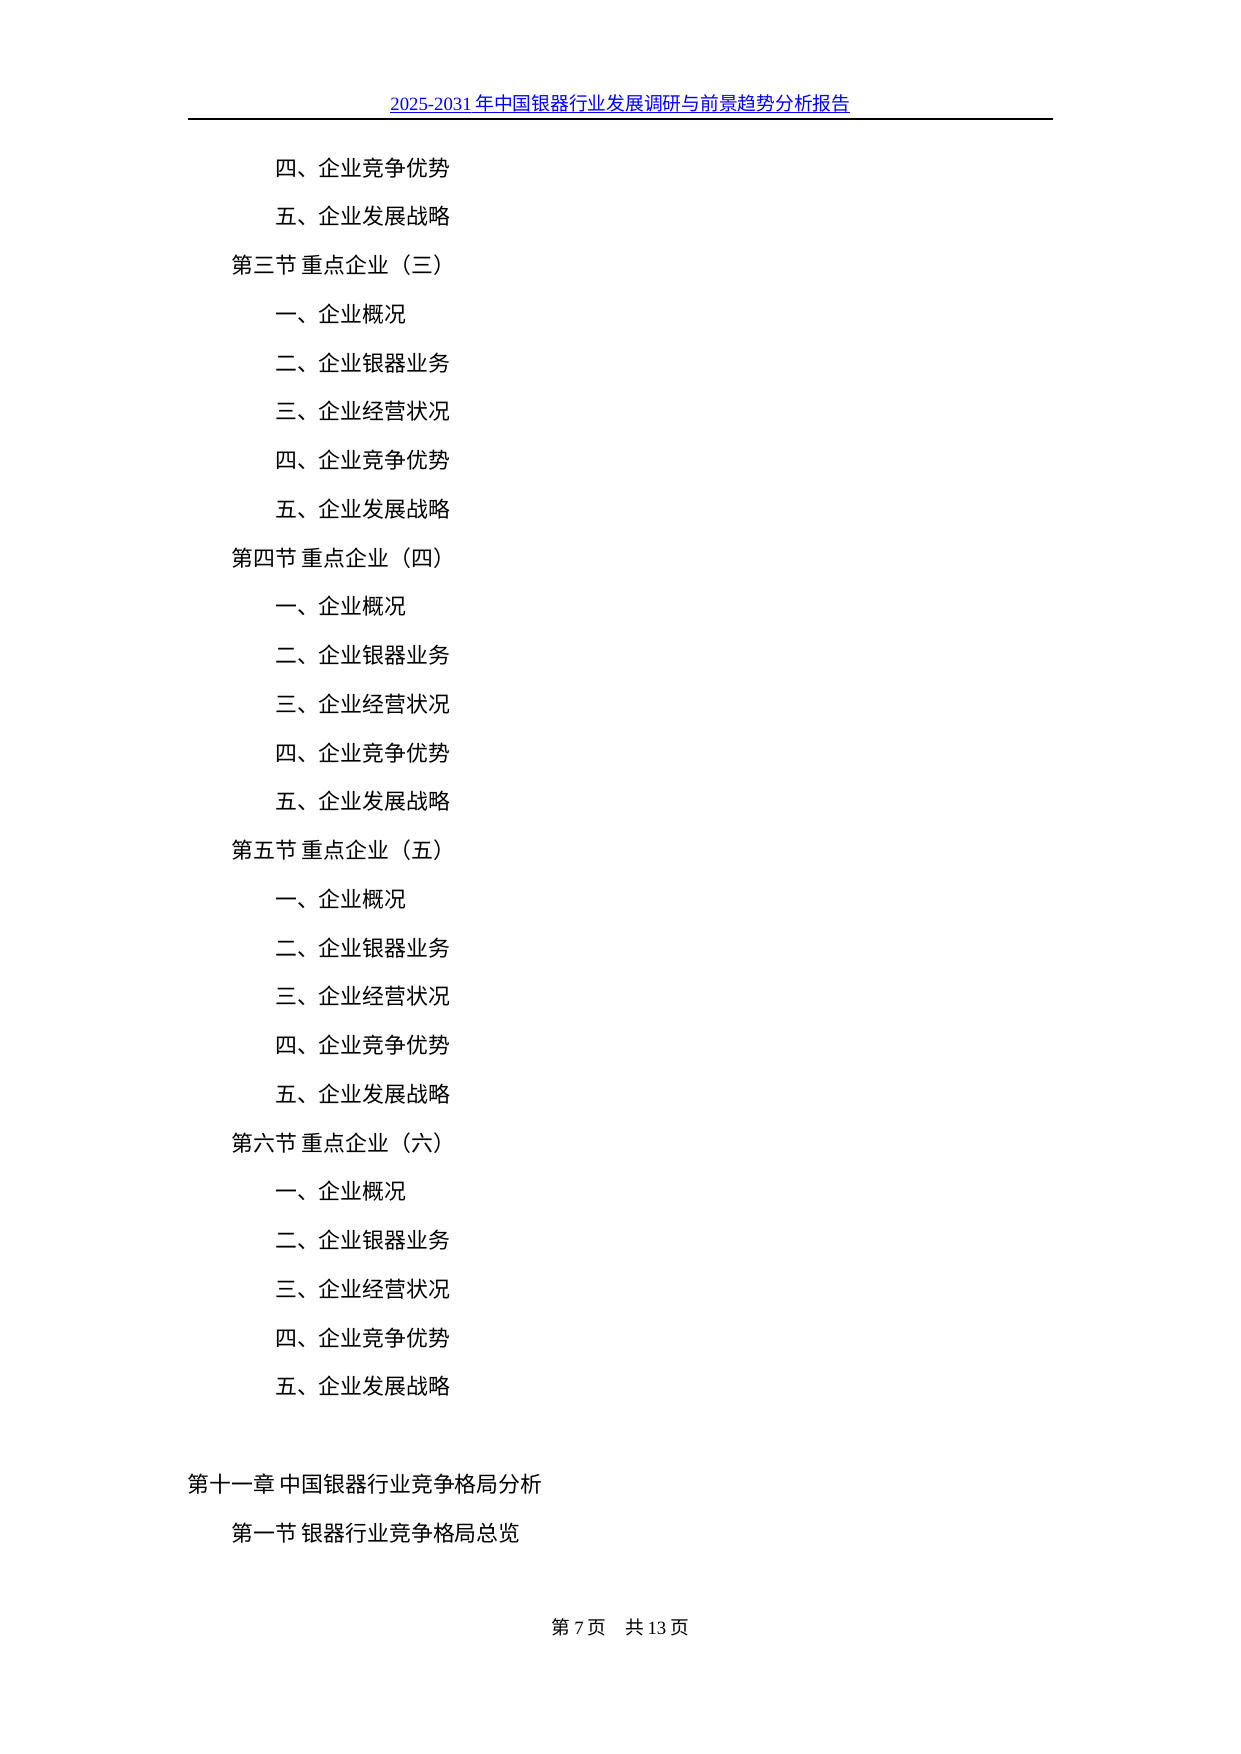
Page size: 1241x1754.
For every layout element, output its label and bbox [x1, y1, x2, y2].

text [187, 150, 1053, 1548]
